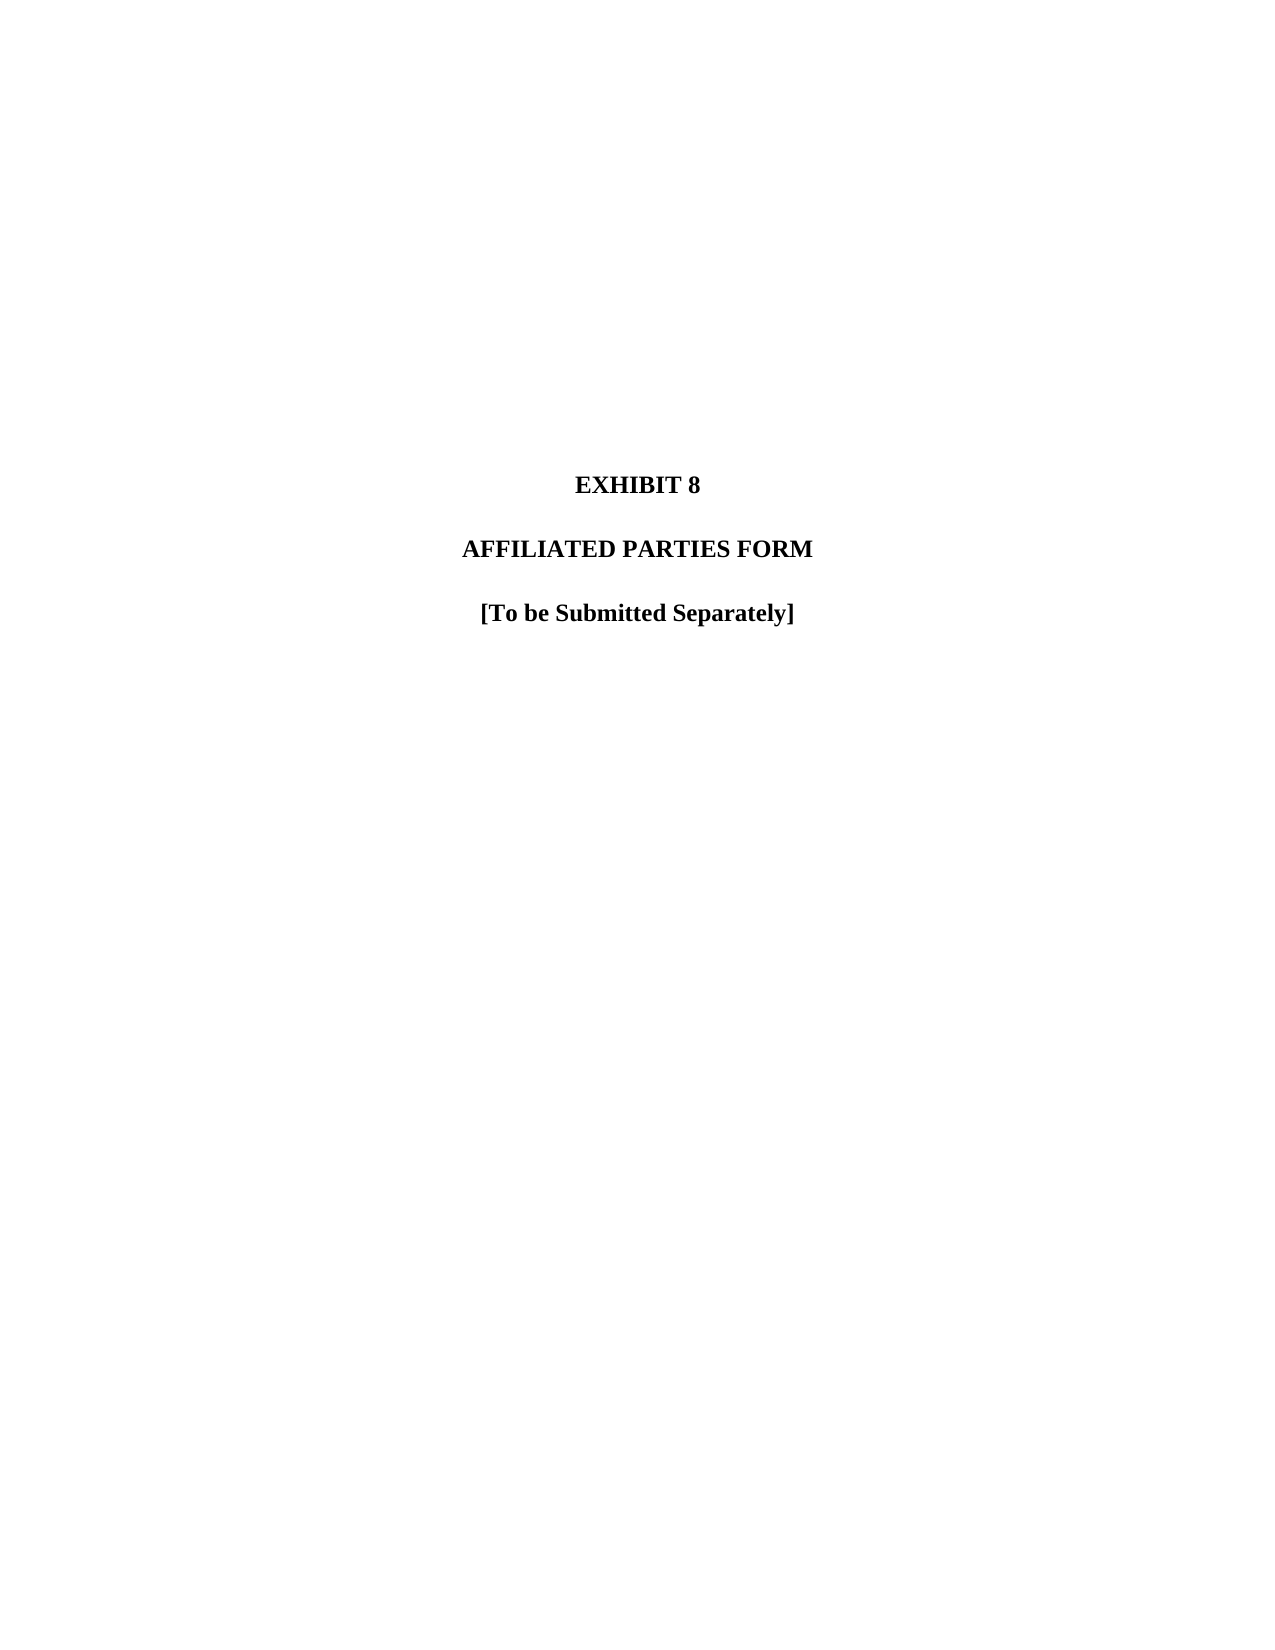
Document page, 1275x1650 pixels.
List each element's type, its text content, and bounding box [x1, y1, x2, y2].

text EXHIBIT 8 [150, 470, 1125, 498]
text AFFILIATED PARTIES FORM [150, 534, 1125, 562]
text [To be Submitted Separately] [150, 598, 1125, 626]
